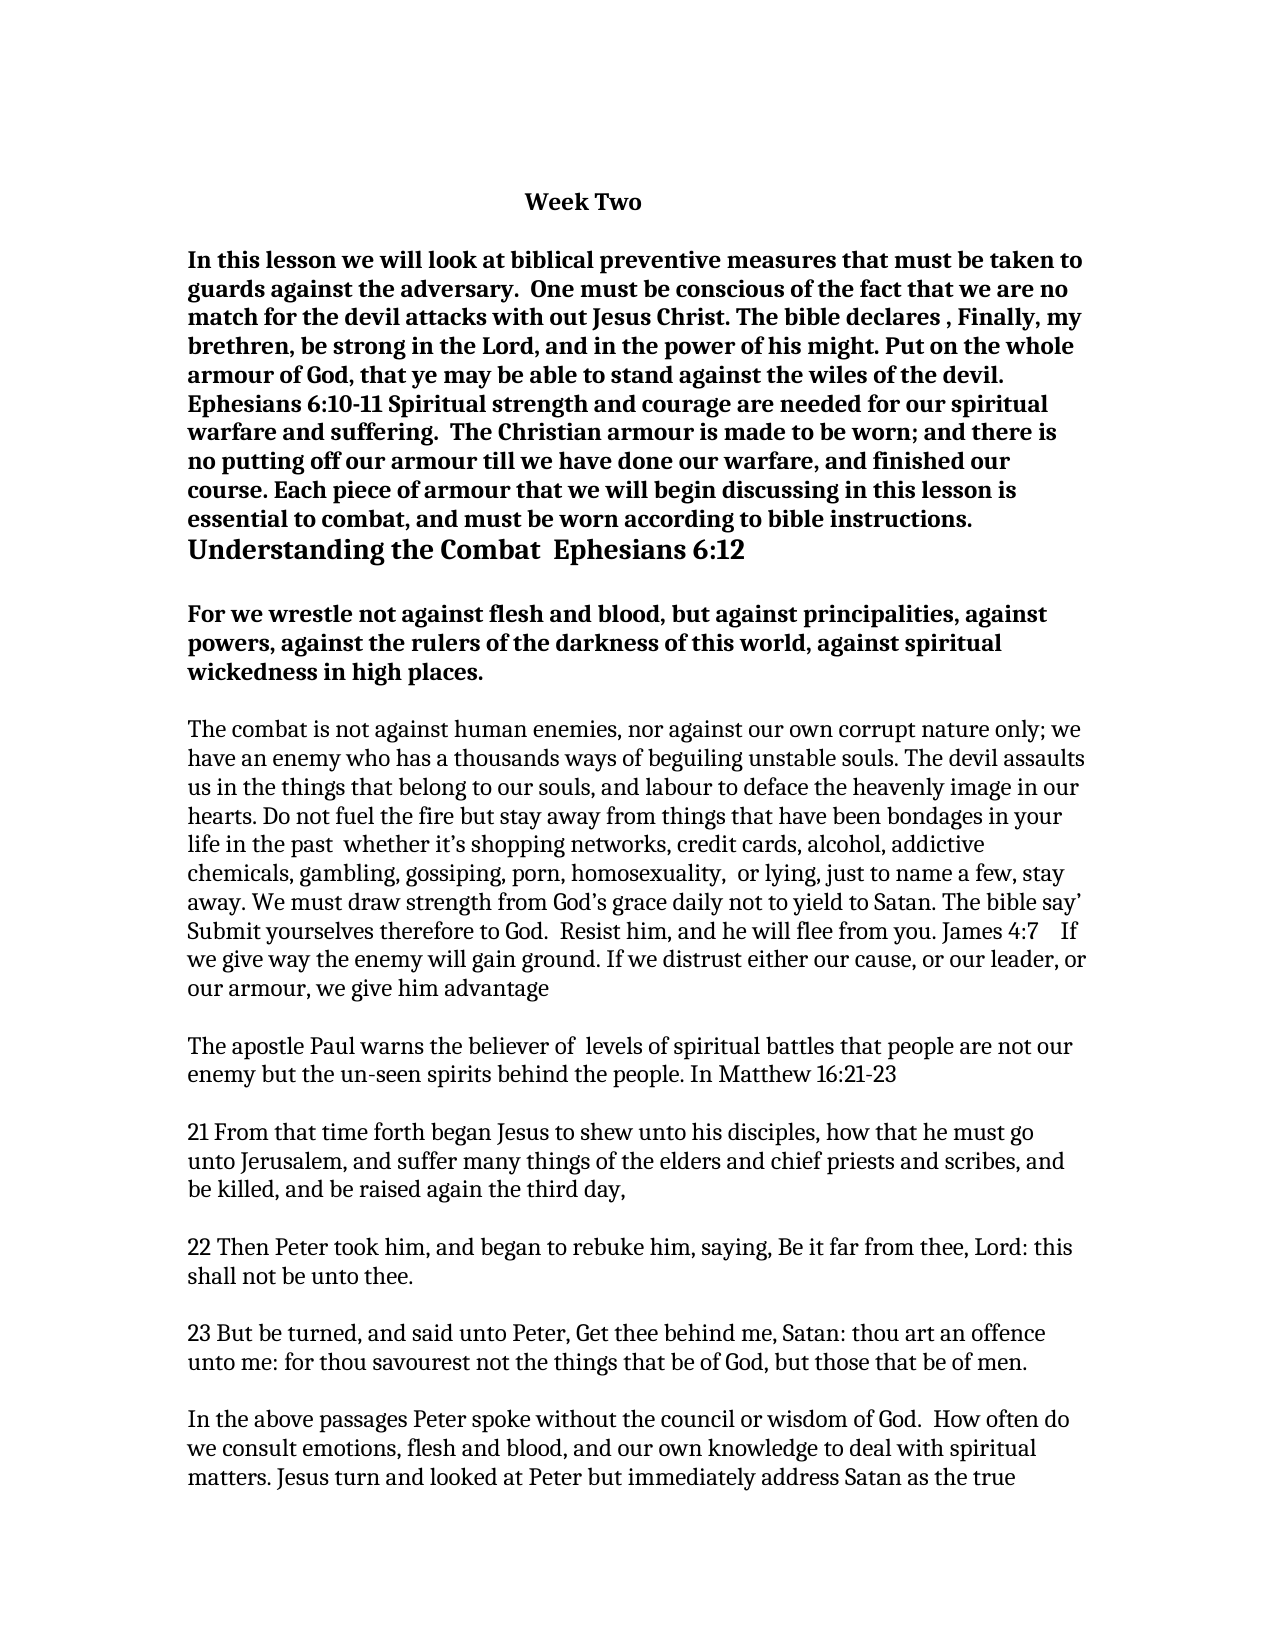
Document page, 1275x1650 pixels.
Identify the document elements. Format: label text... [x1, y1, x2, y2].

text The apostle Paul warns the believer of levels of spiritual battles that people are not our enemy but the un-seen spirits behind the people. In Matthew 16:21-23 [187, 1032, 1087, 1089]
text In this lesson we will look at biblical preventive measures that must be taken to guards against the adversary. One must be conscious of the fact that we are no match for the devil attacks with out Jesus Christ. The bible declares , Finally, my brethren, be strong in the Lord, and in the power of his might. Put on the whole armour of God, that ye may be able to stand against the wiles of the devil. Ephesians 6:10-11 Spiritual strength and courage are needed for our spiritual warfare and suffering. The Christian armour is made to be worn; and there is no putting off our armour till we have done our warfare, and finished our course. Each piece of armour that we will begin discussing in this lesson is essential to combat, and must be worn according to bible instructions. [187, 246, 1087, 533]
text Understanding the Combat Ephesians 6:12 [187, 533, 1087, 567]
text For we wrestle not against flesh and blood, but against principalities, against powers, against the rulers of the darkness of this world, against spiritual wickedness in high places. [187, 600, 1087, 687]
text 22 Then Peter took him, and began to rebuke him, saying, Be it far from thee, Lord: this shall not be unto thee. [187, 1233, 1087, 1290]
text Week Two [187, 188, 1087, 217]
text The combat is not against human enemies, nor against our own corrupt nature only; we have an enemy who has a thousands ways of beguiling unstable souls. The devil assaults us in the things that belong to our souls, and labour to deface the heavenly image in our hearts. Do not fuel the fire but stay away from things that have been bondages in your life in the past whether it’s shopping networks, credit cards, alcohol, addictive chemicals, gambling, gossiping, porn, homosexuality, or lying, just to name a few, stay away. We must draw strength from God’s grace daily not to yield to Satan. The bible say’ Submit yourselves therefore to God. Resist him, and he will flee from you. James 4:7 If we give way the enemy will gain ground. If we distrust either our cause, or our leader, or our armour, we give him advantage [187, 715, 1087, 1003]
text 21 From that time forth began Jesus to shew unto his disciples, how that he must go unto Jerusalem, and suffer many things of the elders and chief priests and scribes, and be killed, and be raised again the third day, [187, 1118, 1087, 1204]
text 23 But be turned, and said unto Peter, Get thee behind me, Satan: thou art an offence unto me: for thou savourest not the things that be of God, but those that be of men. [187, 1319, 1087, 1377]
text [187, 1405, 1087, 1492]
